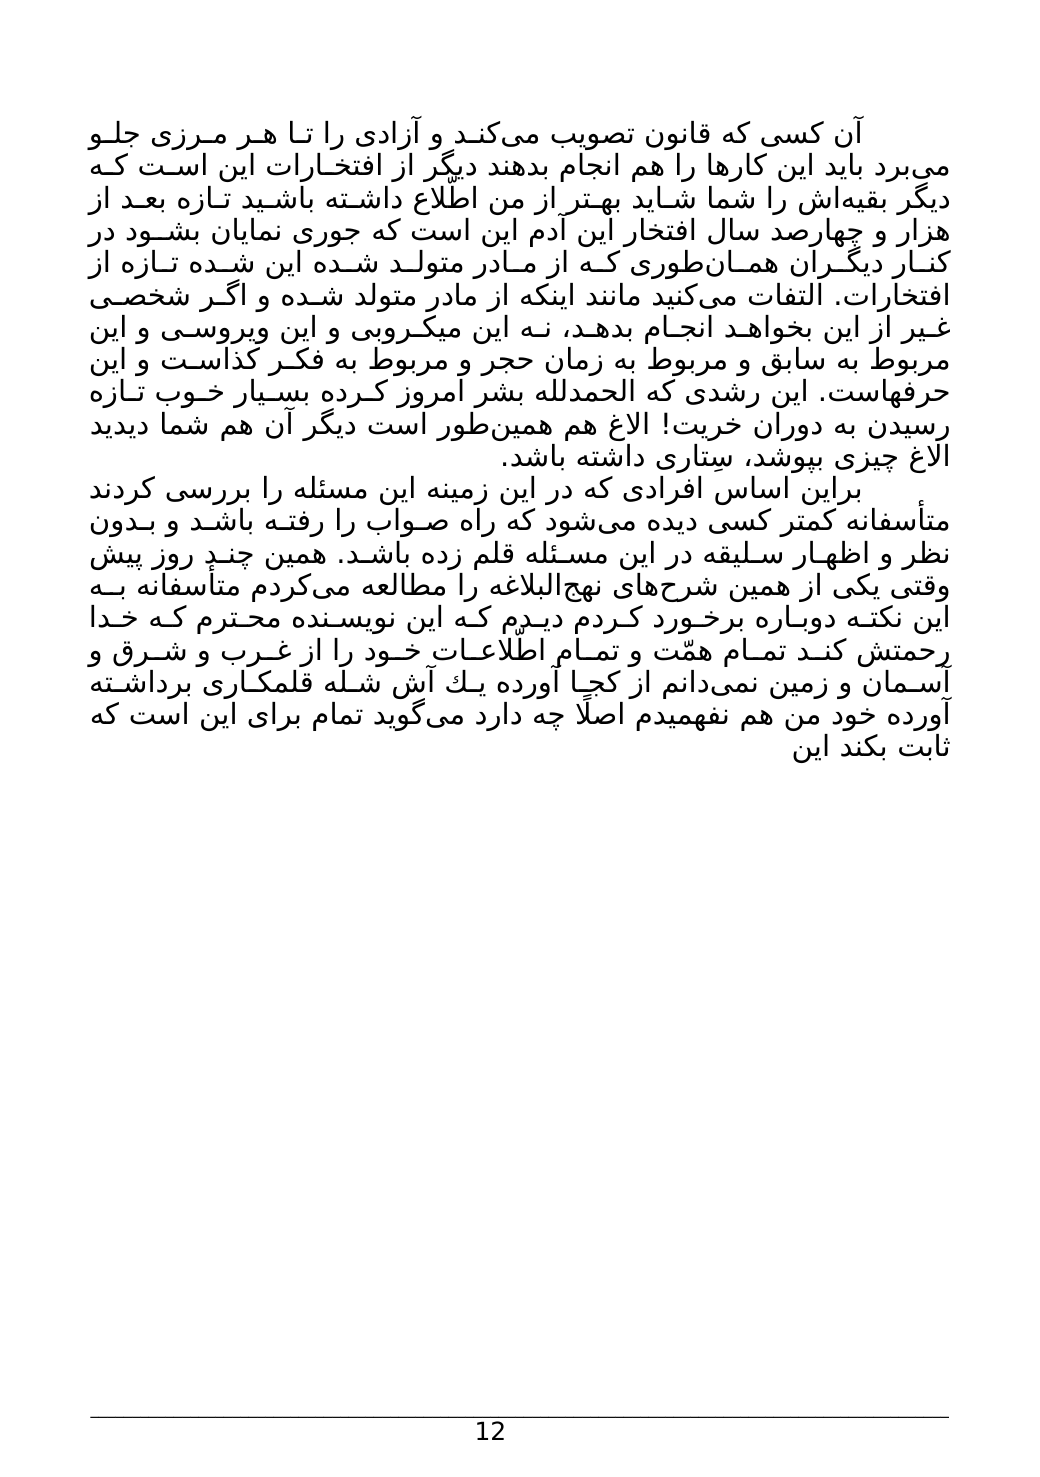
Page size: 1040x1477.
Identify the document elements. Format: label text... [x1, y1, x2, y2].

text براین اساس افرادی كه در این زمینه این مسئله را بررسی كردند متأسفانه كمتر كسی دیده می‌شود كه راه صواب را رفته باشد و بدون نظر و اظهار سلیقه در این مسئله قلم زده باشد. همین چند روز پیش وقتی یكی از همین شرح‌های نهج‌البلاغه را مطالعه می‌كردم متأسفانه به این نكته دوباره برخورد كردم دیدم كه این نویسنده محترم كه خدا رحمتش كند تمام همّت و تمام اطّلاعات خود را از غرب و شرق و آسمان و زمین نمی‌دانم از كجا آورده یك آش شله قلمكاری برداشته آورده خود من هم نفهمیدم اصلًا چه دارد می‌گوید تمام برای این است كه ثابت بكند این‌ [89, 473, 951, 764]
text آن كسی كه قانون تصویب می‌كند و آزادی را تا هر مرزی جلو می‌برد باید این كارها را هم انجام بدهند دیگر از افتخارات این است كه دیگر بقیه‌اش را شما شاید بهتر از من اطّلاع داشته باشید تازه بعد از هزار و چهارصد سال افتخار این آدم این است كه جوری نمایان بشود در كنار دیگران همان‌طوری كه از مادر متولد شده این شده تازه از افتخارات. التفات می‌كنید مانند اینكه از مادر متولد شده و اگر شخصی غیر از این بخواهد انجام بدهد، نه این میكروبی و این ویروسی و این مربوط به سابق و مربوط به زمان حجر و مربوط به فكر كذاست و این حرفهاست. این رشدی كه الحمدلله بشر امروز كرده بسیار خوب تازه رسیدن به دوران خریت! الاغ هم همین‌طور است دیگر آن هم شما دیدید الاغ چیزی بپوشد، سِتاری داشته باشد. [89, 118, 951, 473]
